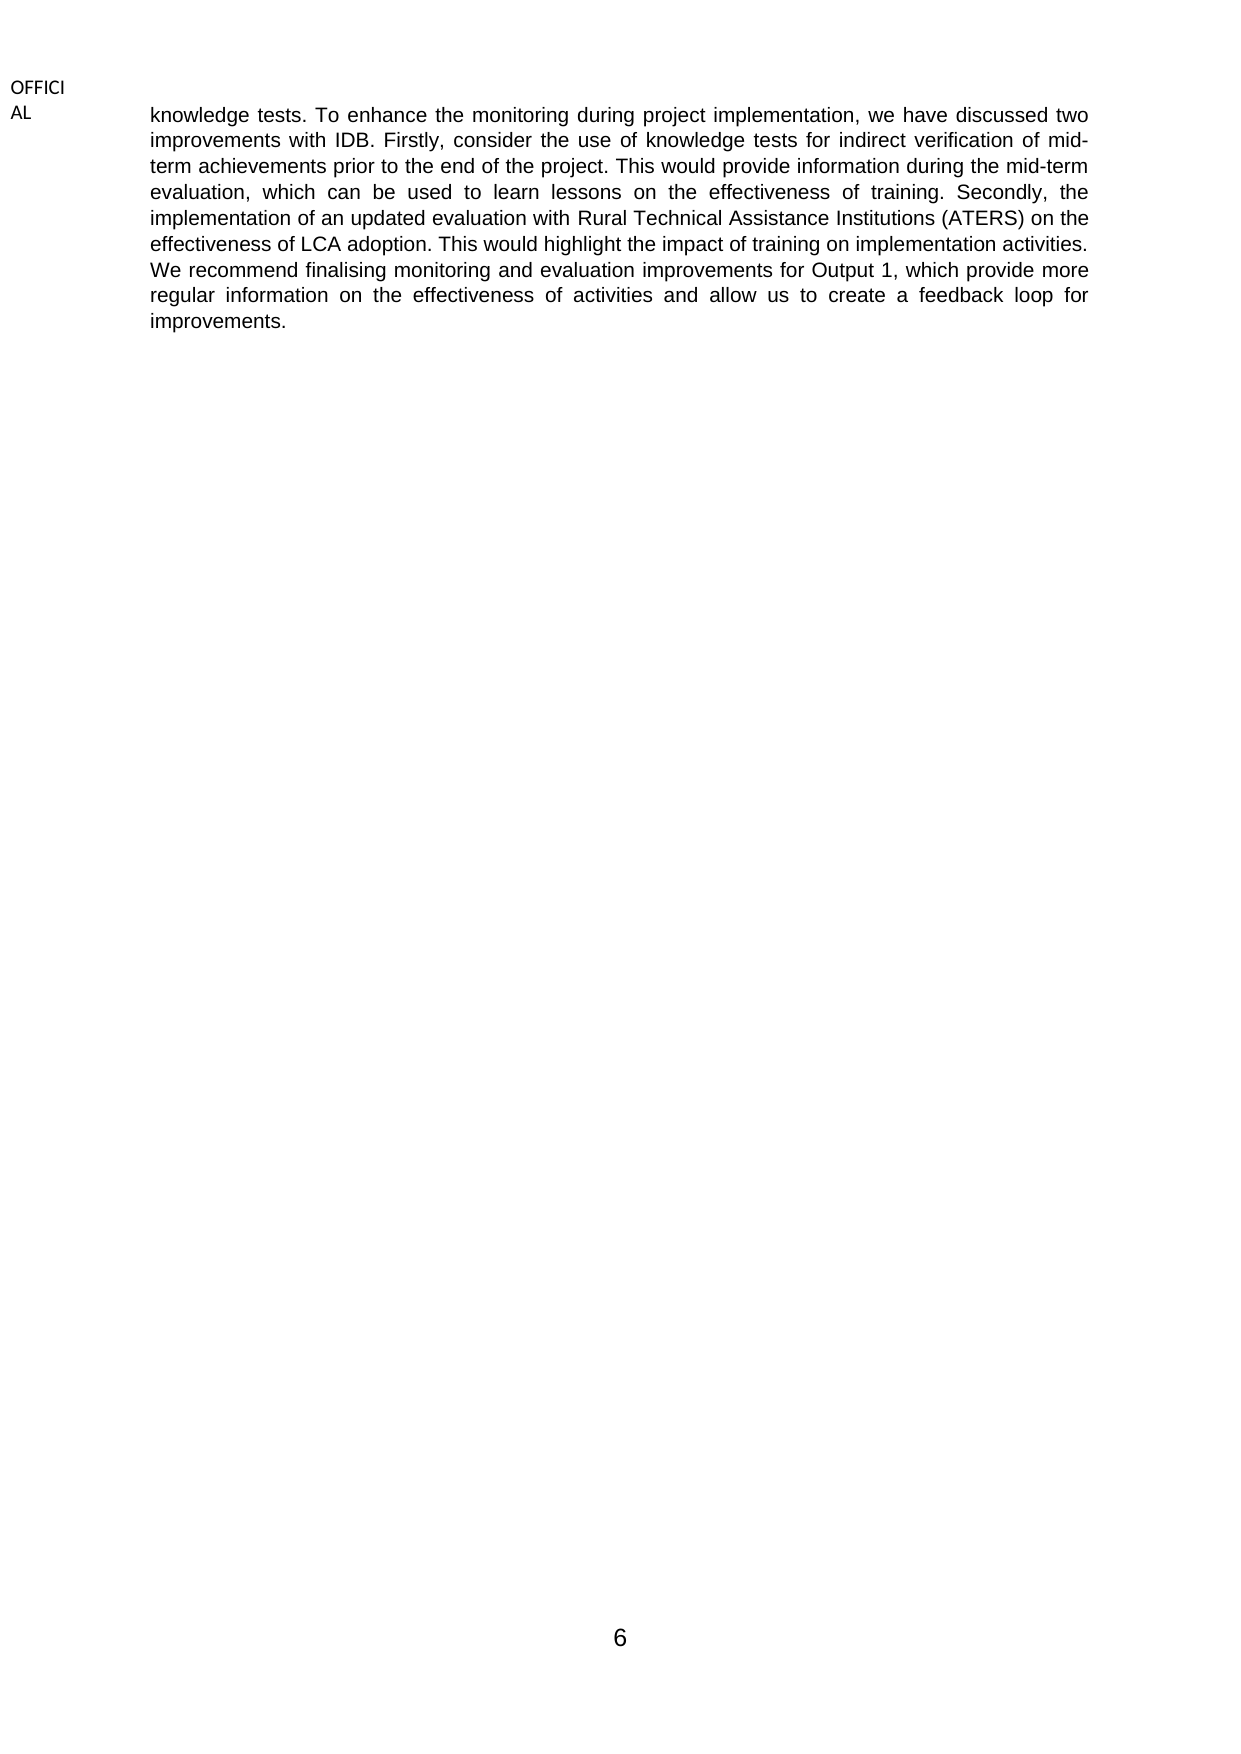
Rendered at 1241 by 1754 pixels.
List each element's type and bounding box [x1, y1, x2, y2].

text [150, 102, 1090, 333]
